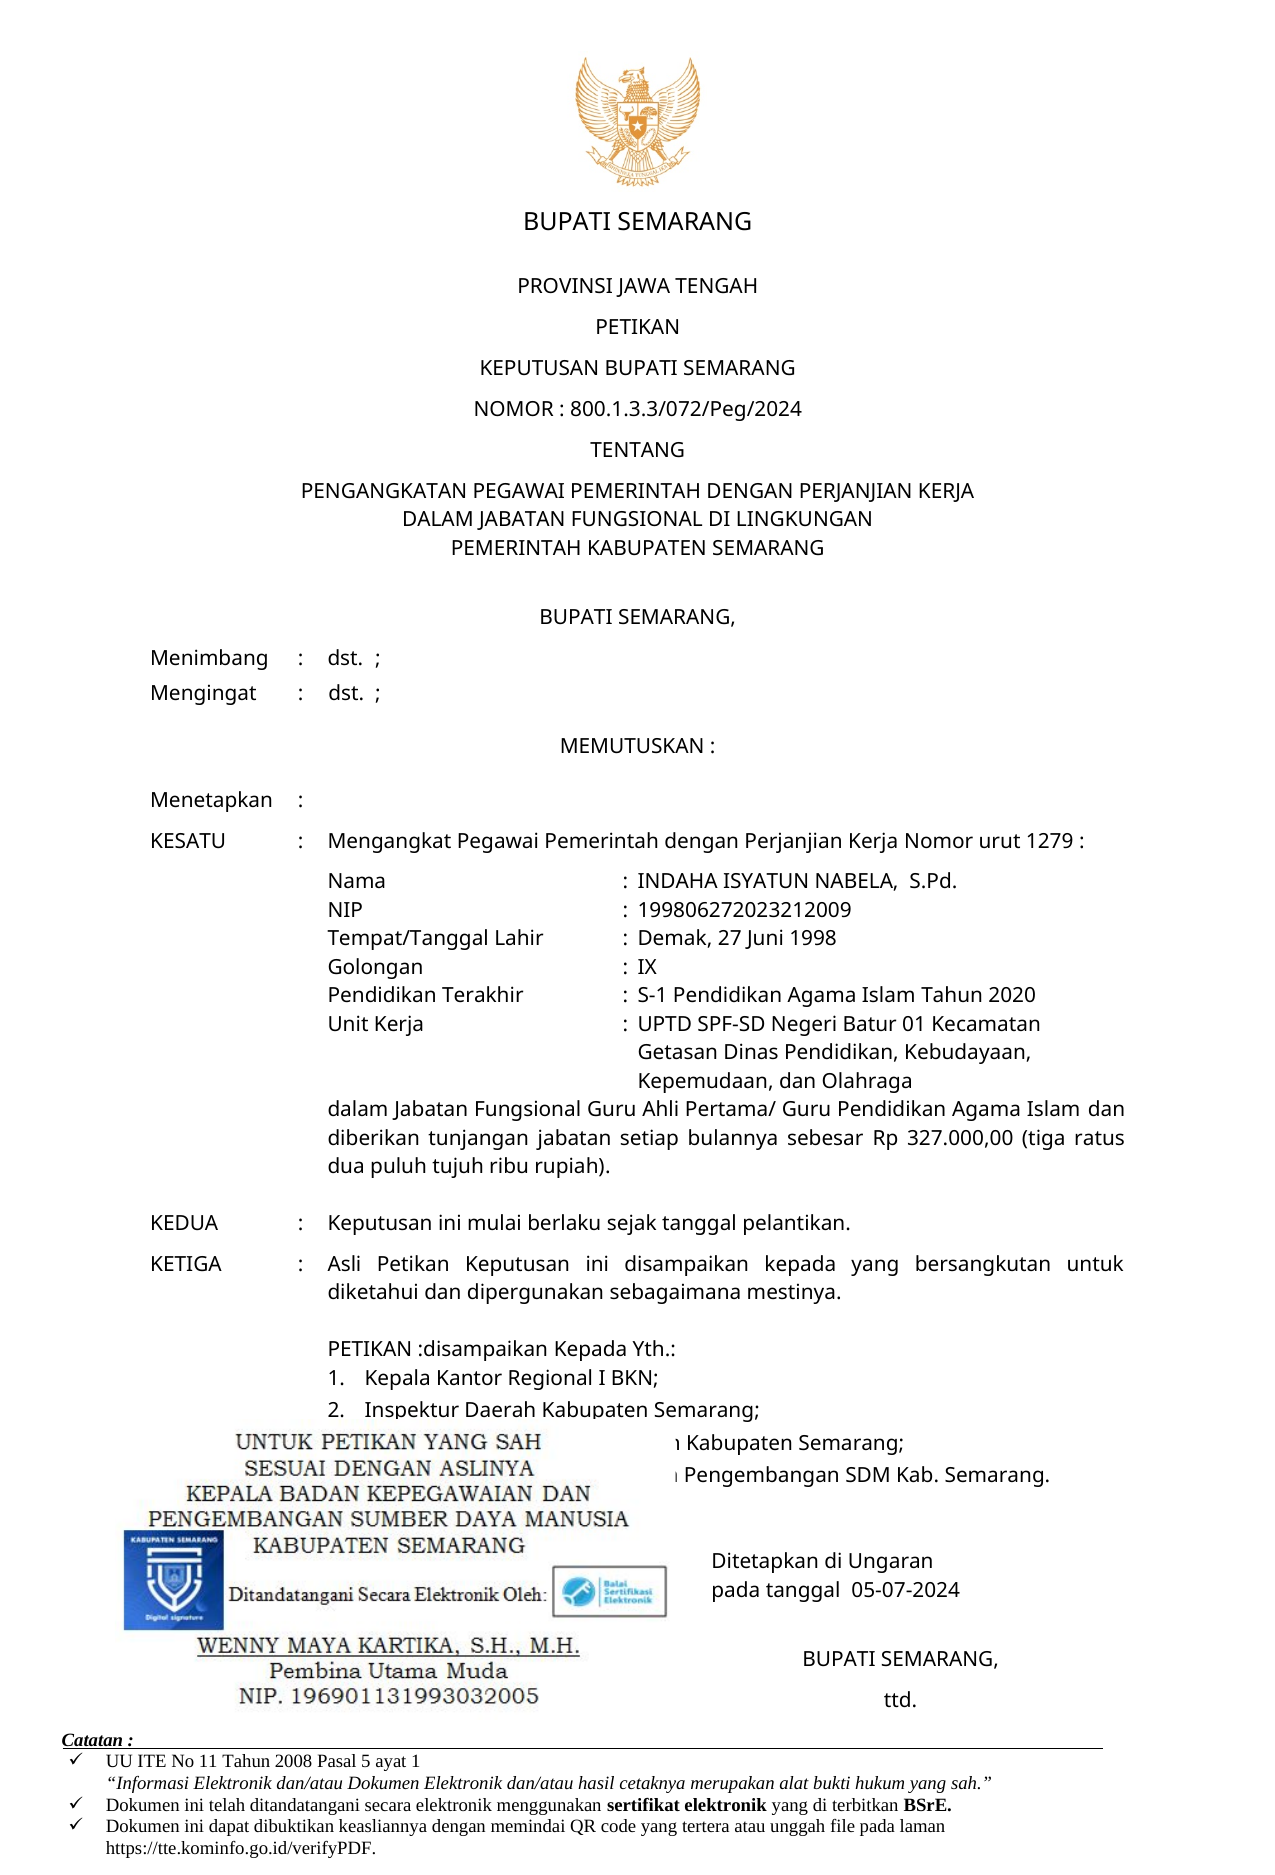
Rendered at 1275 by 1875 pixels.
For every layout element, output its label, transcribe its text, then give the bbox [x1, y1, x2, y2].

text KESATU : Mengangkat Pegawai Pemerintah dengan Perjanjian Kerja Nomor urut 1279 : [150, 826, 1125, 854]
text NOMOR : 800.1.3.3/072/Peg/2024 [150, 394, 1125, 423]
text BUPATI , [676, 1644, 1125, 1673]
picture [114, 1419, 676, 1720]
text Pendidikan Terakhir : S-1 Pendidikan Agama Islam Tahun 2020 [327, 980, 1125, 1009]
text Mengingat : dst. ; [150, 678, 1125, 706]
text DALAM JABATAN FUNGSIONAL DI LINGKUNGAN [150, 504, 1125, 533]
text Unit Kerja : UPTD SPF-SD Negeri Batur 01 Kecamatan Getasan Dinas Pendidikan, Kebudayaan, Kepemudaan, dan Olahraga [327, 1009, 1125, 1094]
text KETIGA : Asli Petikan Keputusan ini disampaikan kepada yang bersangkutan untuk diketahui dan dipergunakan sebagaimana mestinya. [150, 1249, 1125, 1306]
text PETIKAN :disampaikan Kepada Yth.: [150, 1334, 1125, 1363]
text Ditetapkan di Ungaran [711, 1546, 1125, 1575]
text MEMUTUSKAN : [150, 731, 1125, 760]
text PETIKAN [150, 312, 1125, 341]
text Nama : INDAHA ISYATUN NABELA, S.Pd. [327, 867, 1125, 895]
text dalam Jabatan Fungsional Guru Ahli Pertama/ Guru Pendidikan Agama Islam dan diberikan tunjangan jabatan setiap bulannya sebesar Rp 327.000,00 (tiga ratus dua puluh tujuh ribu rupiah). [327, 1094, 1125, 1179]
text KEPUTUSAN BUPATI [150, 353, 1125, 382]
text TENTANG [150, 435, 1125, 463]
text PEMERINTAH KABUPATEN SEMARANG [150, 533, 1125, 561]
list 2. Inspektur Daerah Kabupaten ; [327, 1395, 1125, 1424]
text NIP : 199806272023212009 [327, 895, 1125, 923]
text Golongan : IX [327, 952, 1125, 980]
text Menimbang : dst. ; [150, 643, 1125, 672]
list 3. Kepala Badan Keuangan Daerah Kabupaten ; [676, 1428, 1125, 1456]
text KEDUA : Keputusan ini mulai berlaku sejak tanggal pelantikan. [150, 1208, 1125, 1236]
picture [567, 51, 708, 192]
text ttd. [676, 1685, 1125, 1714]
text PENGANGKATAN PEGAWAI PEMERINTAH DENGAN PERJANJIAN KERJA [150, 476, 1125, 504]
text Tempat/Tanggal Lahir : Demak, 27 Juni 1998 [327, 923, 1125, 952]
text BUPATI SEMARANG [150, 203, 1125, 237]
text Menetapkan : [150, 785, 1125, 813]
text pada tanggal 05-07-2024 [711, 1575, 1125, 1603]
text PROVINSI JAWA TENGAH [150, 271, 1125, 300]
list 1. Kepala Kantor Regional I BKN; [327, 1363, 1125, 1391]
text BUPATI , [150, 602, 1125, 631]
list 4. Kepala Badan Kepegawaian dan Pengembangan SDM Kab. . [676, 1460, 1125, 1489]
